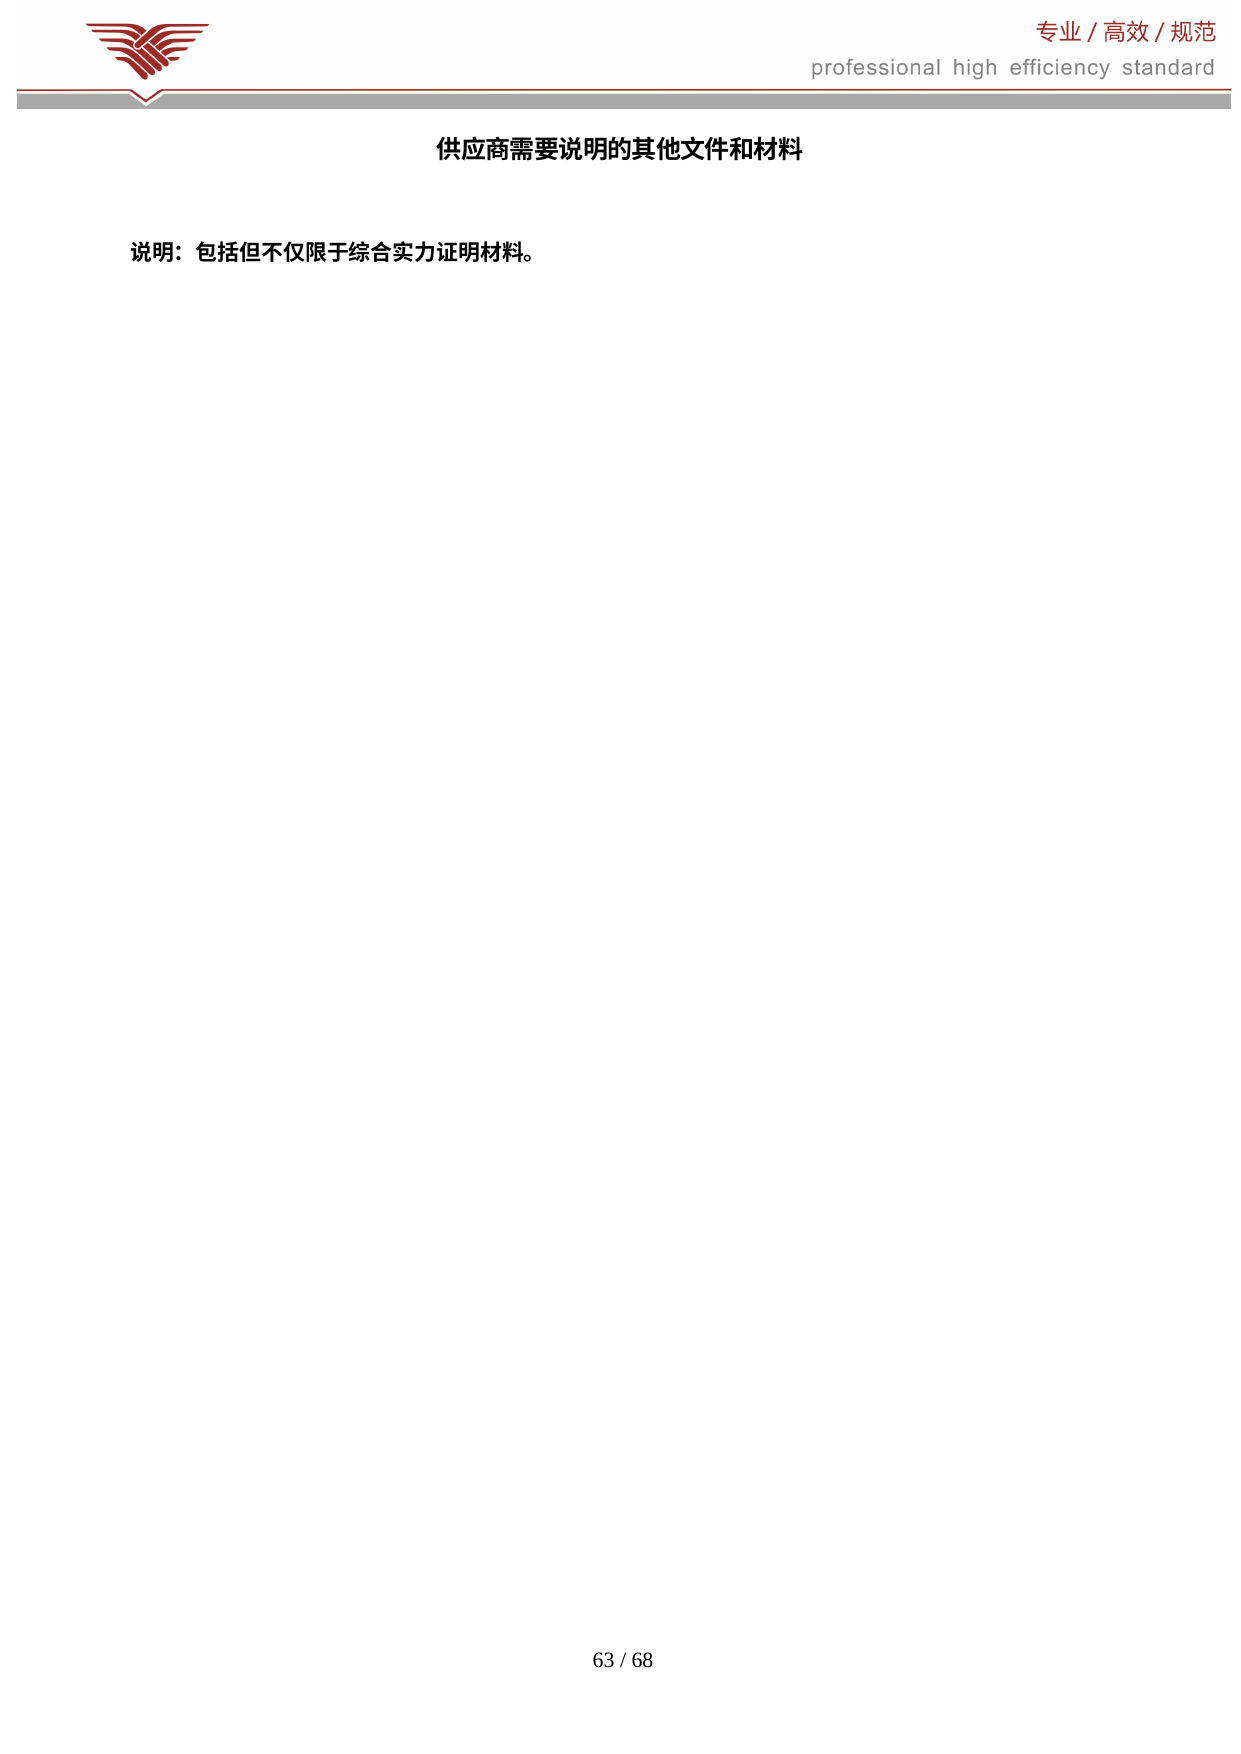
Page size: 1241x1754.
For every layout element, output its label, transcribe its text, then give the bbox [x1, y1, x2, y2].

picture [17, 0, 1231, 109]
text 说明：包括但不仅限于综合实力证明材料。 [130, 235, 1110, 267]
text 供应商需要说明的其他文件和材料 [130, 130, 1110, 166]
